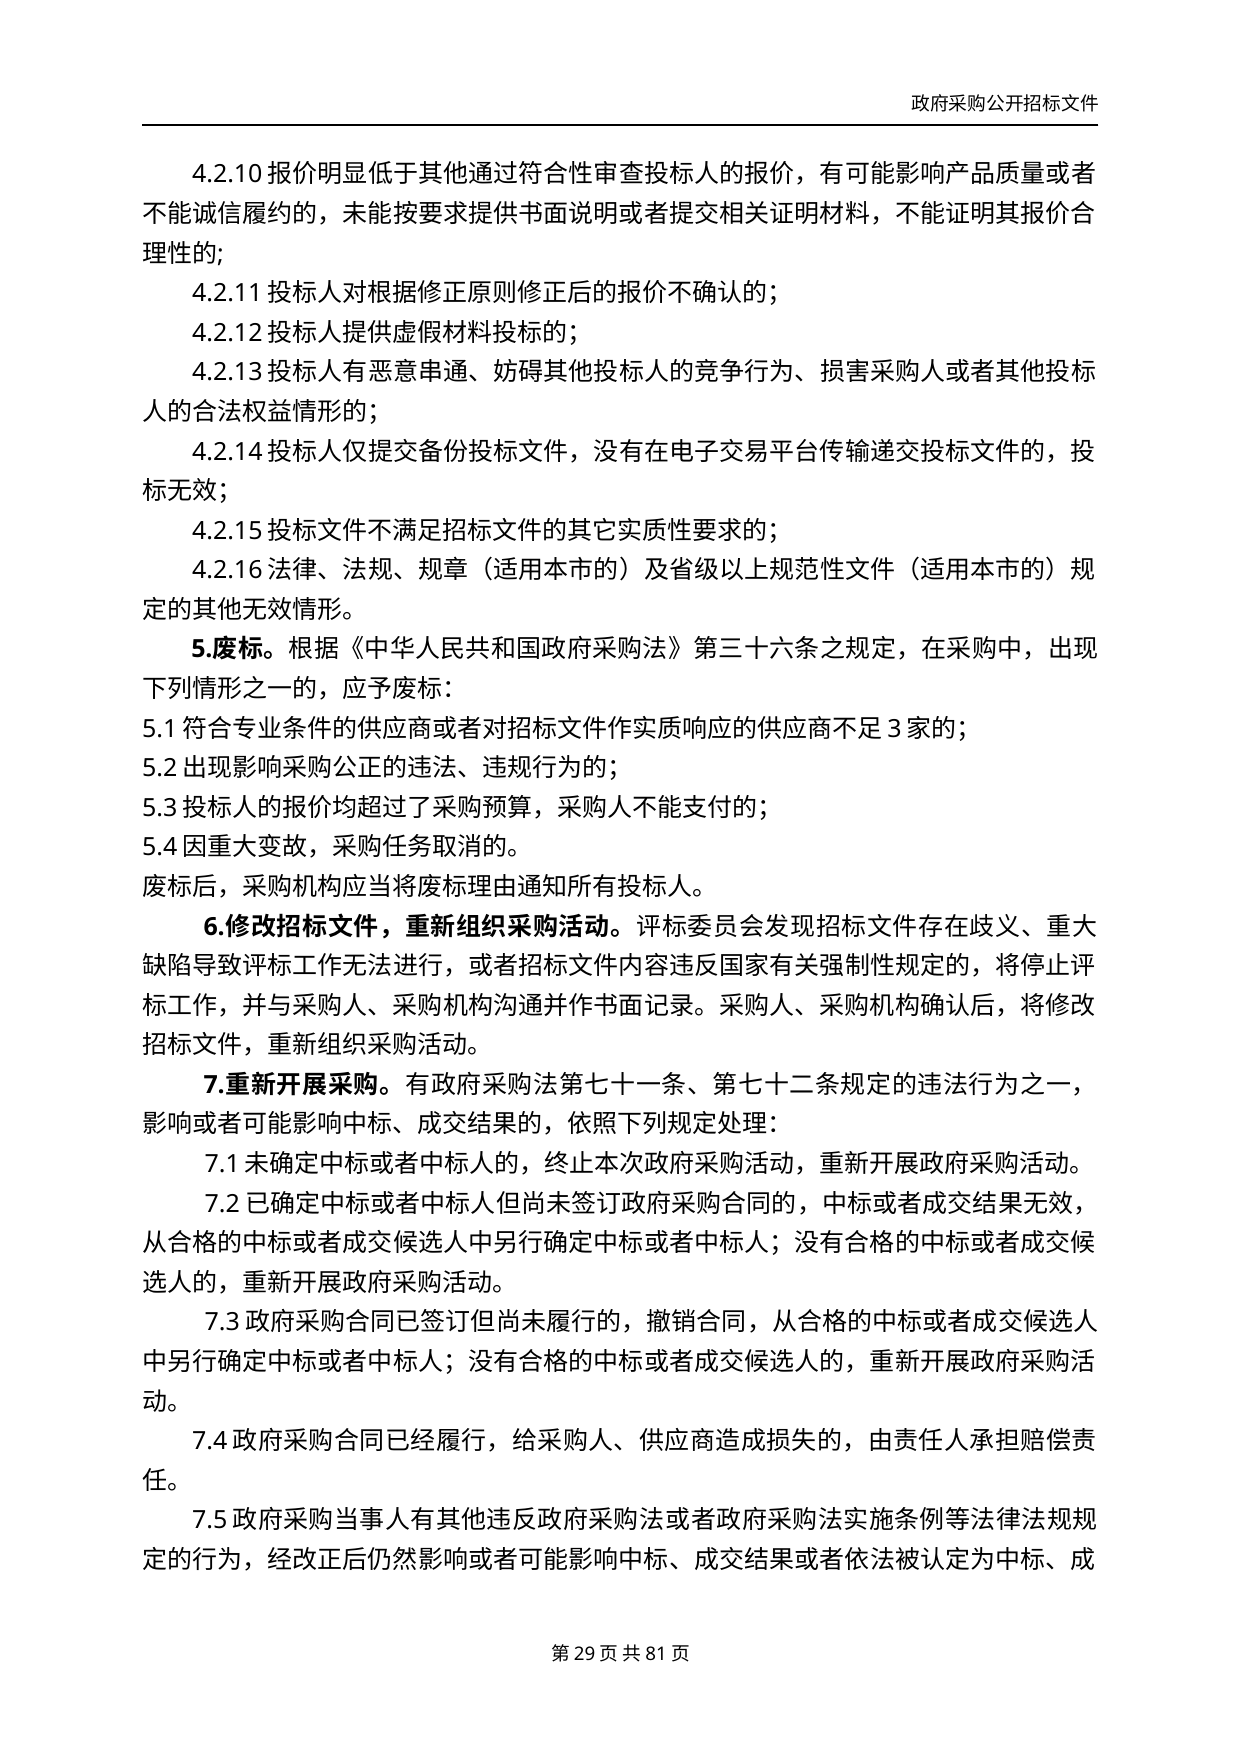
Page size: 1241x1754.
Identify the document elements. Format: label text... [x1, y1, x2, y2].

text 6.修改招标文件，重新组织采购活动。评标委员会发现招标文件存在歧义、重大缺陷导致评标工作无法进行，或者招标文件内容违反国家有关强制性规定的，将停止评标工作，并与采购人、采购机构沟通并作书面记录。采购人、采购机构确认后，将修改招标文件，重新组织采购活动。 [142, 903, 1098, 1062]
text 5.1符合专业条件的供应商或者对招标文件作实质响应的供应商不足3家的； [142, 705, 1098, 745]
text 7.1未确定中标或者中标人的，终止本次政府采购活动，重新开展政府采购活动。 [142, 1141, 1098, 1180]
text 4.2.15投标文件不满足招标文件的其它实质性要求的； [142, 507, 1098, 547]
text 5.3投标人的报价均超过了采购预算，采购人不能支付的； [142, 784, 1098, 824]
text 4.2.10报价明显低于其他通过符合性审查投标人的报价，有可能影响产品质量或者不能诚信履约的，未能按要求提供书面说明或者提交相关证明材料，不能证明其报价合理性的; [142, 151, 1098, 270]
text 4.2.16法律、法规、规章（适用本市的）及省级以上规范性文件（适用本市的）规定的其他无效情形。 [142, 547, 1098, 626]
text 7.3政府采购合同已签订但尚未履行的，撤销合同，从合格的中标或者成交候选人中另行确定中标或者中标人；没有合格的中标或者成交候选人的，重新开展政府采购活动。 [142, 1299, 1098, 1418]
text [142, 1497, 1098, 1576]
text 7.重新开展采购。有政府采购法第七十一条、第七十二条规定的违法行为之一，影响或者可能影响中标、成交结果的，依照下列规定处理： [142, 1062, 1098, 1141]
text 7.4政府采购合同已经履行，给采购人、供应商造成损失的，由责任人承担赔偿责任。 [142, 1418, 1098, 1497]
text 4.2.13投标人有恶意串通、妨碍其他投标人的竞争行为、损害采购人或者其他投标人的合法权益情形的； [142, 349, 1098, 428]
text 4.2.14投标人仅提交备份投标文件，没有在电子交易平台传输递交投标文件的，投标无效； [142, 428, 1098, 507]
text 5.4因重大变故，采购任务取消的。 [142, 824, 1098, 864]
text 废标后，采购机构应当将废标理由通知所有投标人。 [142, 864, 1098, 903]
text 7.2已确定中标或者中标人但尚未签订政府采购合同的，中标或者成交结果无效，从合格的中标或者成交候选人中另行确定中标或者中标人；没有合格的中标或者成交候选人的，重新开展政府采购活动。 [142, 1180, 1098, 1299]
text 4.2.11投标人对根据修正原则修正后的报价不确认的； [142, 270, 1098, 309]
text 4.2.12投标人提供虚假材料投标的； [142, 309, 1098, 349]
text 5.废标。根据《中华人民共和国政府采购法》第三十六条之规定，在采购中，出现下列情形之一的，应予废标： [142, 626, 1098, 705]
text 5.2出现影响采购公正的违法、违规行为的； [142, 745, 1098, 784]
